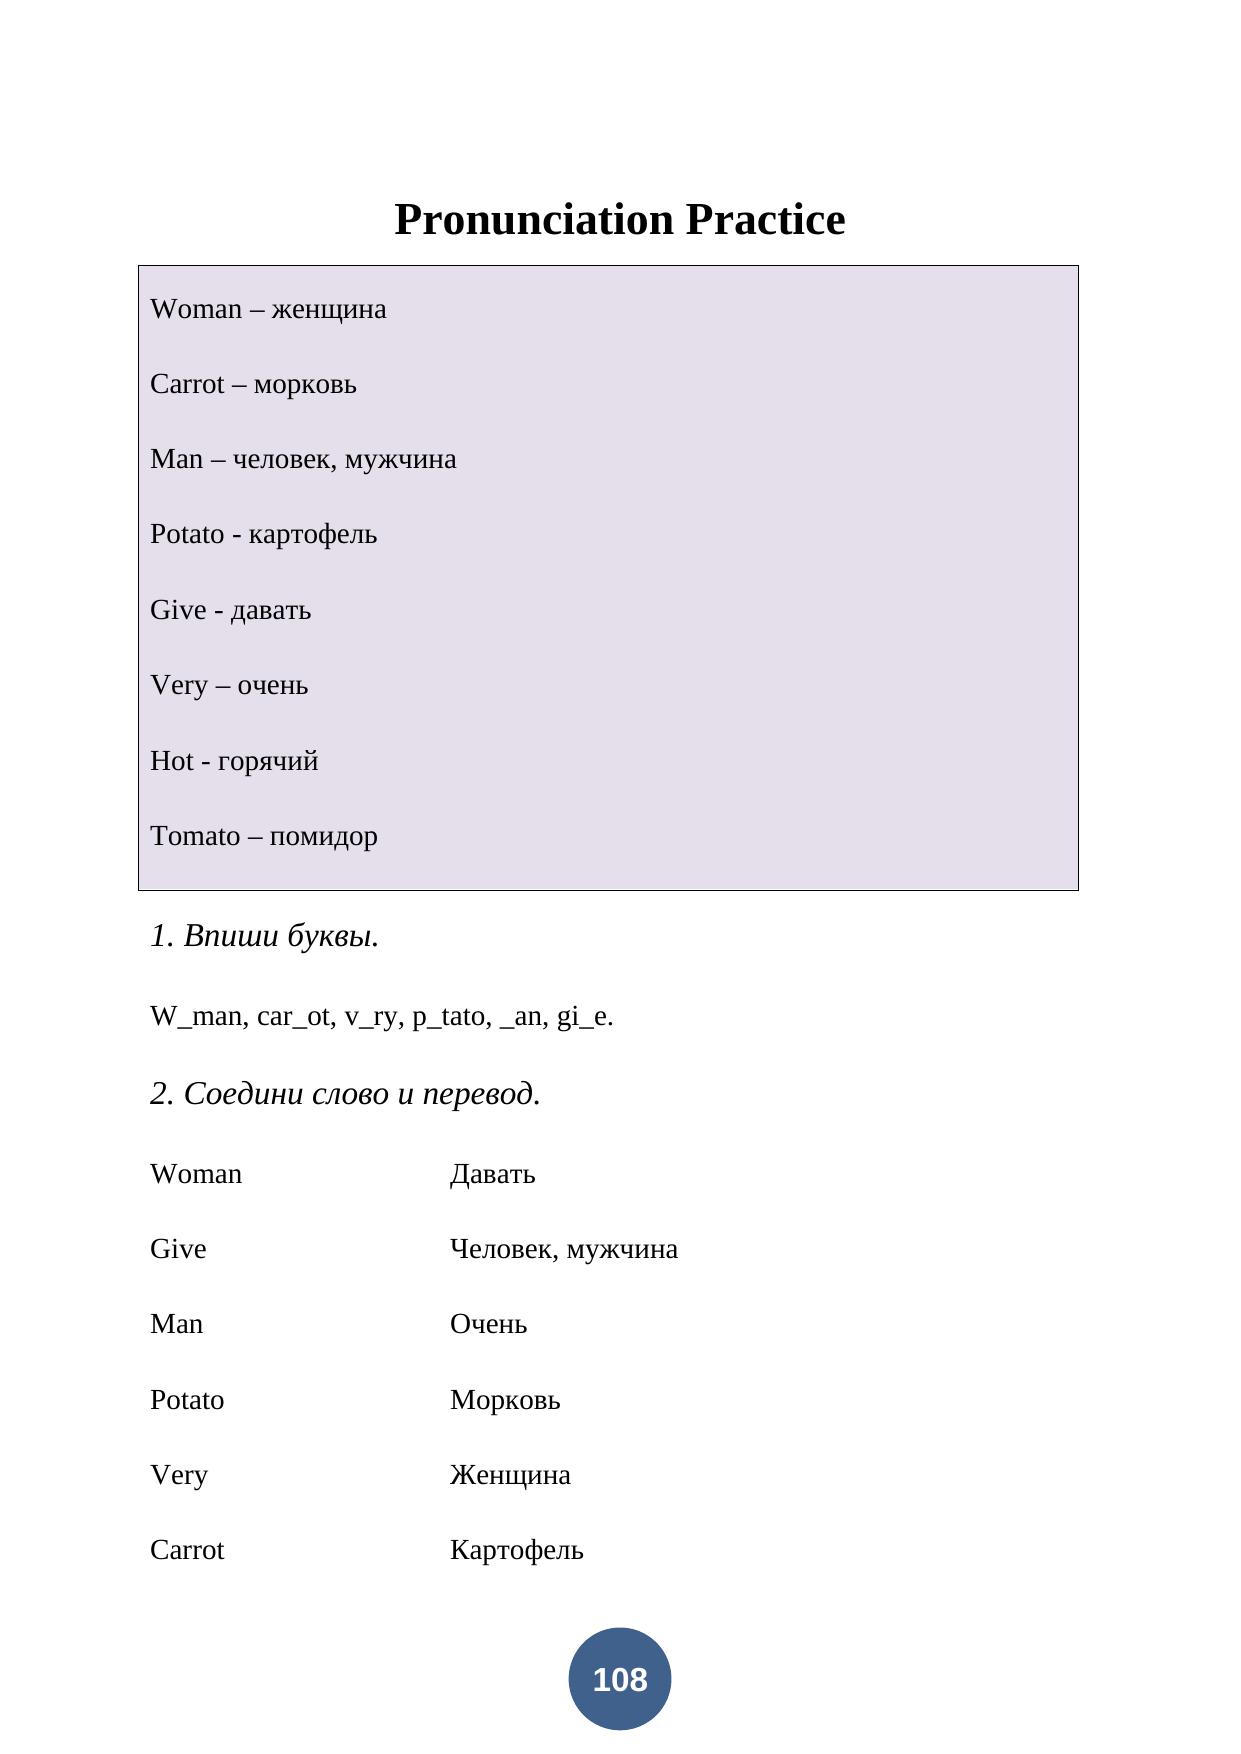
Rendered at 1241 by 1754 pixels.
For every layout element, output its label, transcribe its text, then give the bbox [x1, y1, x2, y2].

text Woman Давать [150, 1156, 1090, 1189]
text Very Женщина [150, 1457, 1090, 1491]
text 1. Впиши буквы. [150, 916, 1090, 954]
text Carrot Картофель [150, 1532, 1090, 1566]
text 2. Соедини слово и перевод. [150, 1073, 1090, 1112]
text Give Человек, мужчина [150, 1231, 1090, 1265]
text W_man, car_ot, v_ry, p_tato, _an, gi_e. [150, 998, 1090, 1032]
text Pronunciation Practice [150, 192, 1090, 244]
text Potato Морковь [150, 1382, 1090, 1415]
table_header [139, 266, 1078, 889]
text Man Очень [150, 1307, 1090, 1340]
